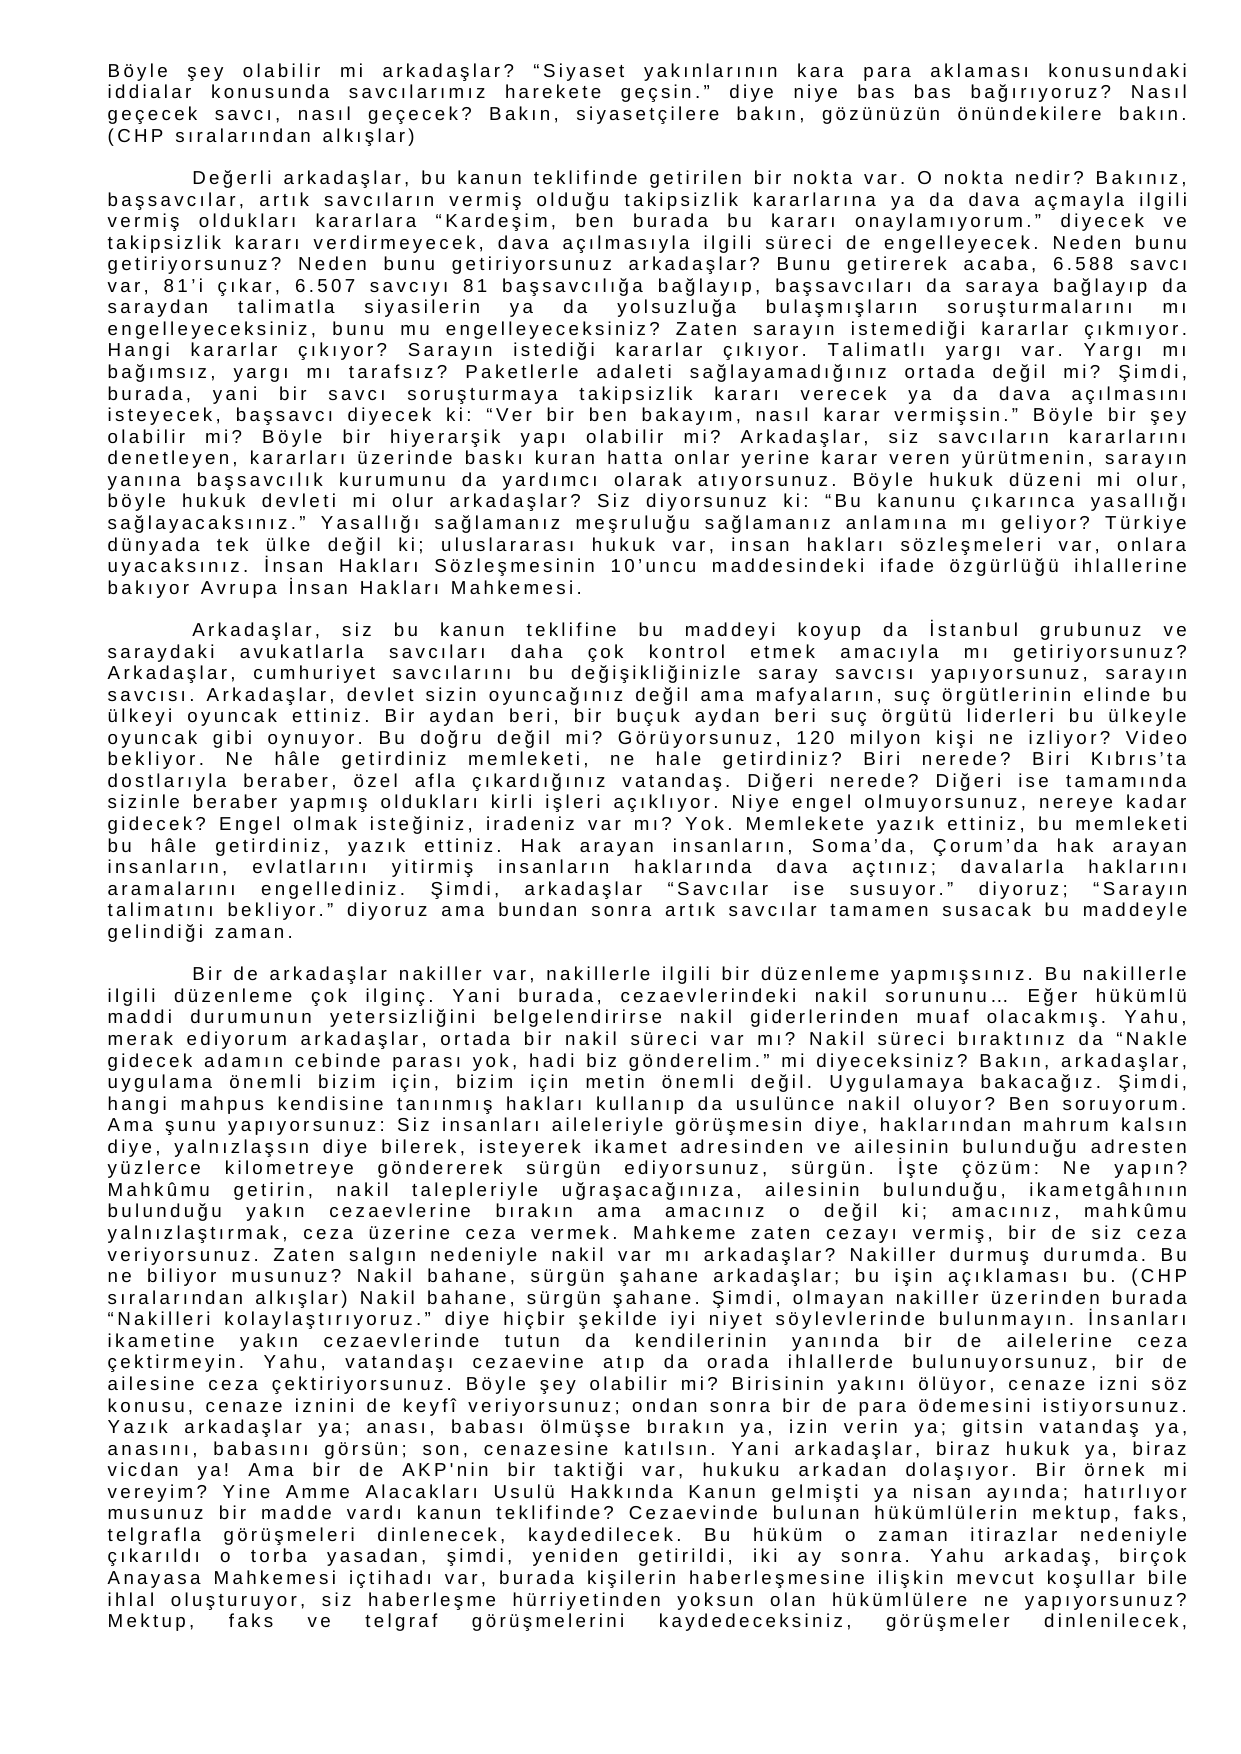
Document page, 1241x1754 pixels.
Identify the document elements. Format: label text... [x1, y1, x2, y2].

text Değerli arkadaşlar, bu kanun teklifinde getirilen bir nokta var. O nokta nedir? Bakınız, başsavcılar, artık savcıların vermiş olduğu takipsizlik kararlarına ya da dava açmayla ilgili vermiş oldukları kararlara “Kardeşim, ben burada bu kararı onaylamıyorum.” diyecek ve takipsizlik kararı verdirmeyecek, dava açılmasıyla ilgili süreci de engelleyecek. Neden bunu getiriyorsunuz? Neden bunu getiriyorsunuz arkadaşlar? Bunu getirerek acaba, 6.588 savcı var, 81’i çıkar, 6.507 savcıyı 81 başsavcılığa bağlayıp, başsavcıları da saraya bağlayıp da saraydan talimatla siyasilerin ya da yolsuzluğa bulaşmışların soruşturmalarını mı engelleyeceksiniz, bunu mu engelleyeceksiniz? Zaten sarayın istemediği kararlar çıkmıyor. Hangi kararlar çıkıyor? Sarayın istediği kararlar çıkıyor. Talimatlı yargı var. Yargı mı bağımsız, yargı mı tarafsız? Paketlerle adaleti sağlayamadığınız ortada değil mi? Şimdi, burada, yani bir savcı soruşturmaya takipsizlik kararı verecek ya da dava açılmasını isteyecek, başsavcı diyecek ki: “Ver bir ben bakayım, nasıl karar vermişsin.” Böyle bir şey olabilir mi? Böyle bir hiyerarşik yapı olabilir mi? Arkadaşlar, siz savcıların kararlarını denetleyen, kararları üzerinde baskı kuran hatta onlar yerine karar veren yürütmenin, sarayın yanına başsavcılık kurumunu da yardımcı olarak atıyorsunuz. Böyle hukuk düzeni mi olur, böyle hukuk devleti mi olur arkadaşlar? Siz diyorsunuz ki: “Bu kanunu çıkarınca yasallığı sağlayacaksınız.” Yasallığı sağlamanız meşruluğu sağlamanız anlamına mı geliyor? Türkiye dünyada tek ülke değil ki; uluslararası hukuk var, insan hakları sözleşmeleri var, onlara uyacaksınız. İnsan Hakları Sözleşmesinin 10’uncu maddesindeki ifade özgürlüğü ihlallerine bakıyor Avrupa İnsan Hakları Mahkemesi. [107, 167, 1189, 598]
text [107, 963, 1189, 1632]
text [107, 60, 1189, 146]
text Arkadaşlar, siz bu kanun teklifine bu maddeyi koyup da İstanbul grubunuz ve saraydaki avukatlarla savcıları daha çok kontrol etmek amacıyla mı getiriyorsunuz? Arkadaşlar, cumhuriyet savcılarını bu değişikliğinizle saray savcısı yapıyorsunuz, sarayın savcısı. Arkadaşlar, devlet sizin oyuncağınız değil ama mafyaların, suç örgütlerinin elinde bu ülkeyi oyuncak ettiniz. Bir aydan beri, bir buçuk aydan beri suç örgütü liderleri bu ülkeyle oyuncak gibi oynuyor. Bu doğru değil mi? Görüyorsunuz, 120 milyon kişi ne izliyor? Video bekliyor. Ne hâle getirdiniz memleketi, ne hale getirdiniz? Biri nerede? Biri Kıbrıs’ta dostlarıyla beraber, özel afla çıkardığınız vatandaş. Diğeri nerede? Diğeri ise tamamında sizinle beraber yapmış oldukları kirli işleri açıklıyor. Niye engel olmuyorsunuz, nereye kadar gidecek? Engel olmak isteğiniz, iradeniz var mı? Yok. Memlekete yazık ettiniz, bu memleketi bu hâle getirdiniz, yazık ettiniz. Hak arayan insanların, Soma’da, Çorum’da hak arayan insanların, evlatlarını yitirmiş insanların haklarında dava açtınız; davalarla haklarını aramalarını engellediniz. Şimdi, arkadaşlar “Savcılar ise susuyor.” diyoruz; “Sarayın talimatını bekliyor.” diyoruz ama bundan sonra artık savcılar tamamen susacak bu maddeyle gelindiği zaman. [107, 619, 1189, 942]
